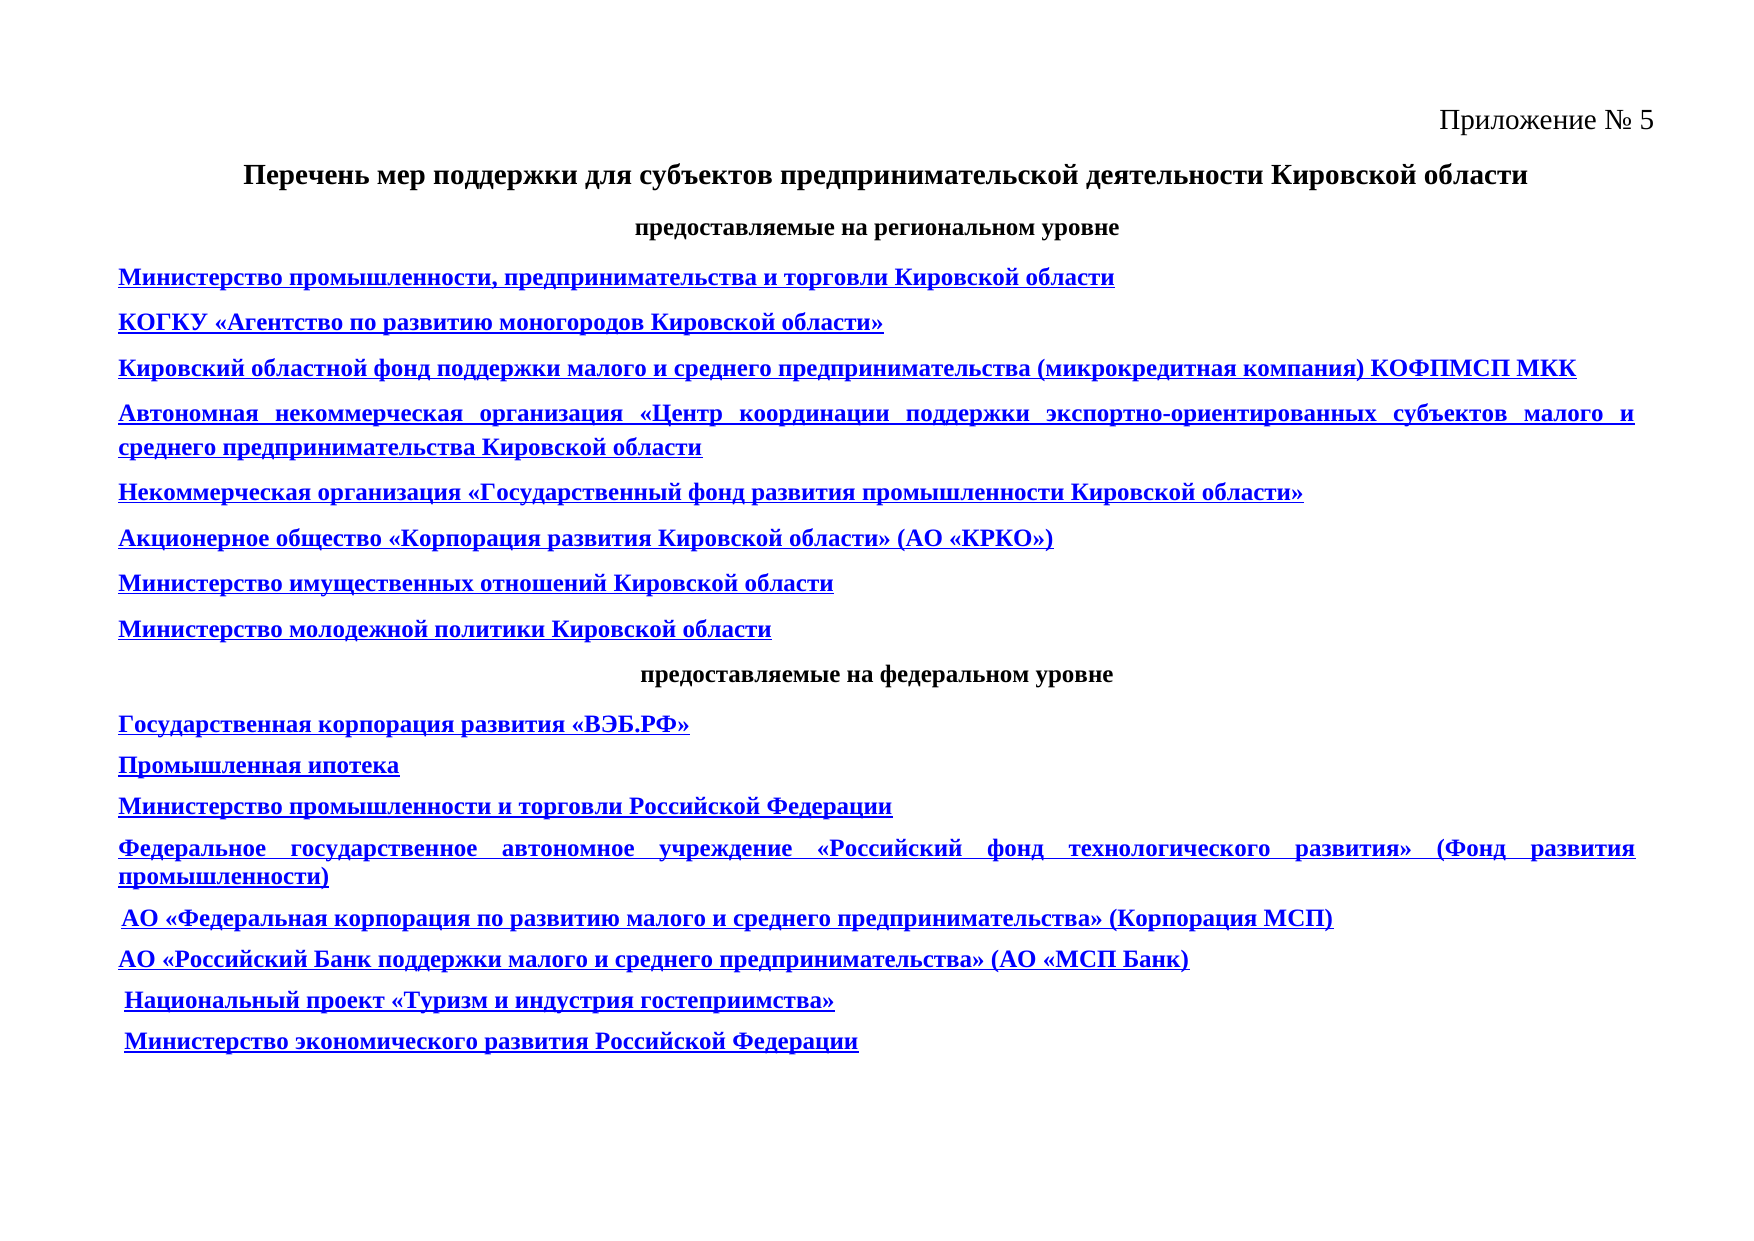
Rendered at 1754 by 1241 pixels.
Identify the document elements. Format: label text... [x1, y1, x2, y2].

text Федеральное государственное автономное учреждение «Российский фонд технологического развития» (Фонд развития промышленности) [118, 859, 1636, 890]
text Федеральное государственное автономное учреждение «Российский фонд технологического развития» (Фонд развития промышленности) [118, 833, 1636, 858]
text Автономная некоммерческая организация «Центр координации поддержки экспортно-ориентированных субъектов малого и среднего предпринимательства Кировской области [118, 398, 1636, 460]
text Министерство промышленности, предпринимательства и торговли Кировской области [118, 262, 1636, 291]
text Приложение № 5 [118, 102, 1654, 135]
text предоставляемые на региональном уровне [118, 212, 1636, 241]
text КОГКУ «Агентство по развитию моногородов Кировской области» [118, 307, 1636, 336]
text предоставляемые на федеральном уровне [118, 659, 1636, 688]
text Перечень мер поддержки для субъектов предпринимательской деятельности Кировской области [118, 157, 1654, 191]
text Министерство молодежной политики Кировской области [118, 614, 1636, 642]
text Национальный проект «Туризм и индустрия гостеприимства» [124, 985, 1636, 1014]
text Промышленная ипотека [118, 750, 1636, 779]
text Государственная корпорация развития «ВЭБ.РФ» [118, 709, 1636, 738]
text АО «Российский Банк поддержки малого и среднего предпринимательства» (АО «МСП Банк) [118, 944, 1636, 973]
text Министерство имущественных отношений Кировской области [118, 568, 1636, 597]
text Министерство экономического развития Российской Федерации [124, 1026, 1636, 1055]
text Министерство промышленности и торговли Российской Федерации [118, 791, 1636, 820]
text Акционерное общество «Корпорация развития Кировской области» (АО «КРКО») [118, 523, 1636, 551]
text АО «Федеральная корпорация по развитию малого и среднего предпринимательства» (Корпорация МСП) [121, 903, 1636, 931]
text Некоммерческая организация «Государственный фонд развития промышленности Кировской области» [118, 477, 1636, 506]
text Кировский областной фонд поддержки малого и среднего предпринимательства (микрокредитная компания) КОФПМСП МКК [118, 353, 1636, 382]
